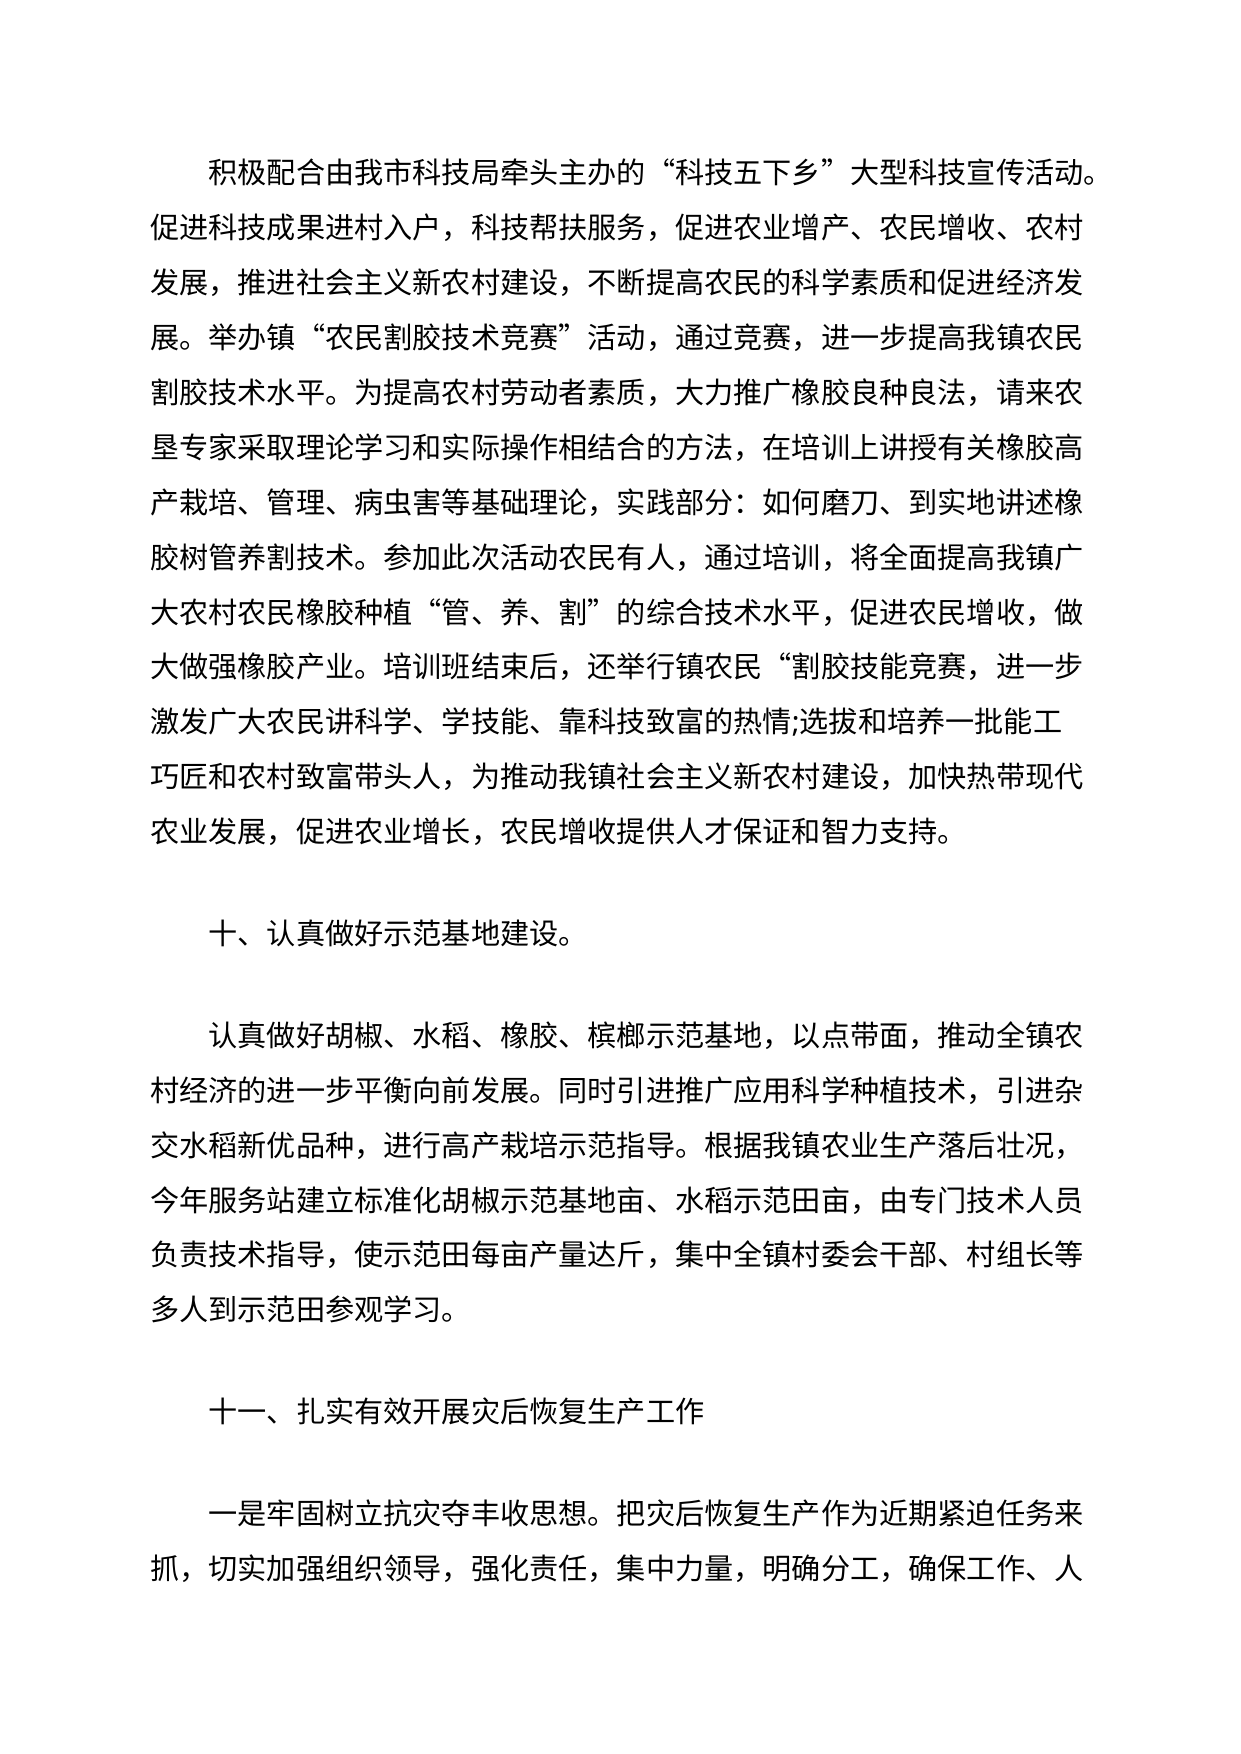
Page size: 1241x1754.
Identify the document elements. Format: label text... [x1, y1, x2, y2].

text 十一、扎实有效开展灾后恢复生产工作 [150, 1389, 1090, 1431]
text 十、认真做好示范基地建设。 [150, 911, 1090, 953]
text 积极配合由我市科技局牵头主办的“科技五下乡”大型科技宣传活动。促进科技成果进村入户，科技帮扶服务，促进农业增产、农民增收、农村发展，推进社会主义新农村建设，不断提高农民的科学素质和促进经济发展。举办镇“农民割胶技术竞赛”活动，通过竞赛，进一步提高我镇农民割胶技术水平。为提高农村劳动者素质，大力推广橡胶良种良法，请来农垦专家采取理论学习和实际操作相结合的方法，在培训上讲授有关橡胶高产栽培、管理、病虫害等基础理论，实践部分：如何磨刀、到实地讲述橡胶树管养割技术。参加此次活动农民有人，通过培训，将全面提高我镇广大农村农民橡胶种植“管、养、割”的综合技术水平，促进农民增收，做大做强橡胶产业。培训班结束后，还举行镇农民“割胶技能竞赛，进一步激发广大农民讲科学、学技能、靠科技致富的热情;选拔和培养一批能工巧匠和农村致富带头人，为推动我镇社会主义新农村建设，加快热带现代农业发展，促进农业增长，农民增收提供人才保证和智力支持。 [150, 150, 1090, 851]
text 认真做好胡椒、水稻、橡胶、槟榔示范基地，以点带面，推动全镇农村经济的进一步平衡向前发展。同时引进推广应用科学种植技术，引进杂交水稻新优品种，进行高产栽培示范指导。根据我镇农业生产落后壮况，今年服务站建立标准化胡椒示范基地亩、水稻示范田亩，由专门技术人员负责技术指导，使示范田每亩产量达斤，集中全镇村委会干部、村组长等多人到示范田参观学习。 [150, 1012, 1090, 1329]
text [150, 1490, 1090, 1588]
